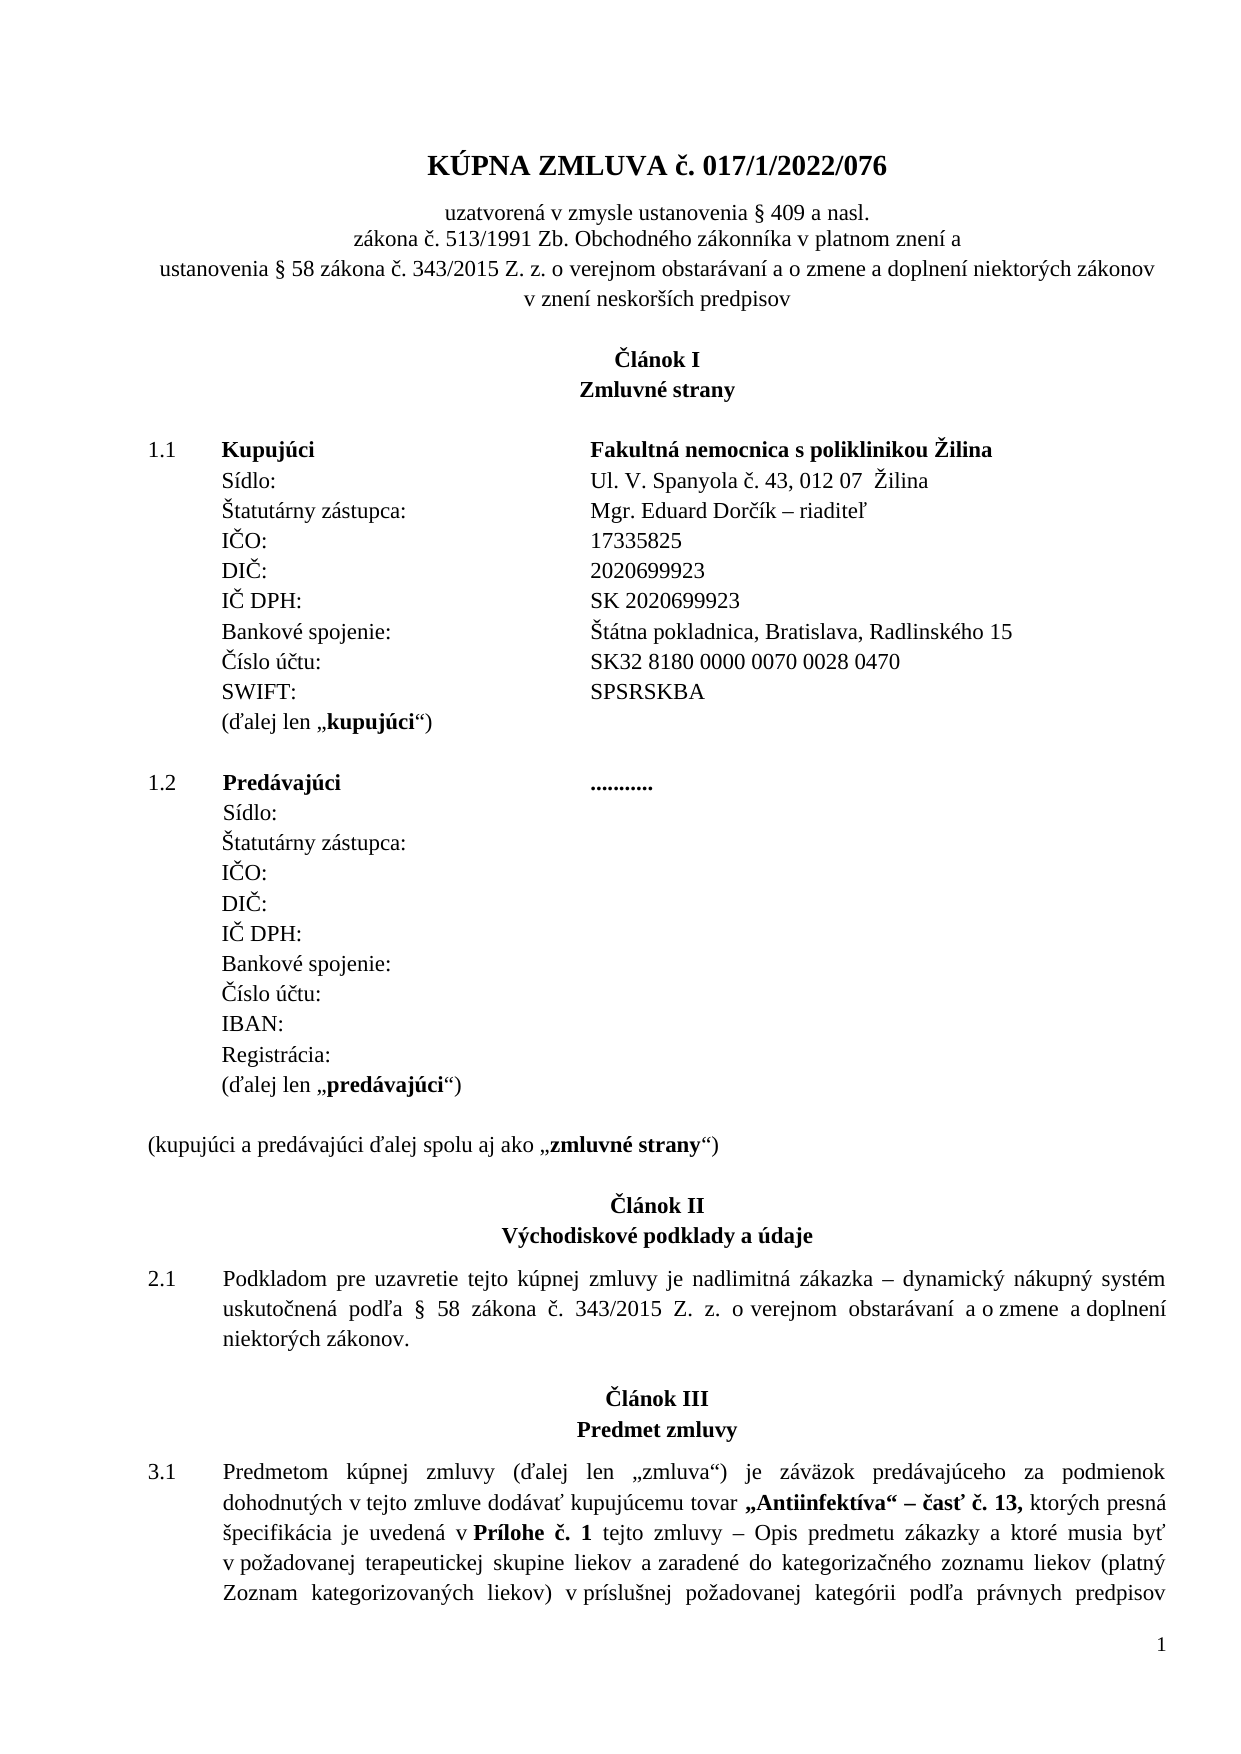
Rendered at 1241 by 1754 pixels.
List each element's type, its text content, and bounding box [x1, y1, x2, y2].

text Sídlo: Ul. V. Spanyola č. 43, 012 07 Žilina [148, 467, 1167, 493]
text IČO: [148, 859, 1167, 886]
text (ďalej len „kupujúci“) [148, 708, 1167, 735]
text DIČ: 2020699923 [148, 557, 1167, 584]
text Článok III [148, 1385, 1167, 1412]
list Podkladom pre uzavretie tejto kúpnej zmluvy je nadlimitná zákazka – dynamický nákupný systém uskutočnená podľa § 58 zákona č. 343/2015 Z. z. o verejnom obstarávaní a o zmene a doplnení niektorých zákonov. [148, 1264, 1167, 1351]
text IČO: 17335825 [148, 527, 1167, 553]
text Registrácia: [221, 1041, 1167, 1067]
text Predmet zmluvy [148, 1416, 1167, 1442]
list Predávajúci ........... [148, 769, 1167, 795]
text Číslo účtu: SK32 8180 0000 0070 0028 0470 [148, 648, 1167, 674]
text uzatvorená v zmysle ustanovenia § 409 a nasl. [148, 199, 1167, 225]
text Sídlo: [223, 799, 1167, 825]
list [148, 1458, 1167, 1606]
text KÚPNA ZMLUVA č. 017/1/2022/076 [148, 148, 1167, 181]
text (ďalej len „predávajúci“) [148, 1071, 1167, 1097]
text ustanovenia § 58 zákona č. 343/2015 Z. z. o verejnom obstarávaní a o zmene a doplnení niektorých zákonov v znení neskorších predpisov [148, 255, 1167, 312]
text Bankové spojenie: Štátna pokladnica, Bratislava, Radlinského 15 [148, 618, 1167, 644]
text zákona č. 513/1991 Zb. Obchodného zákonníka v platnom znení a [148, 225, 1167, 251]
list Kupujúci Fakultná nemocnica s poliklinikou Žilina [148, 436, 1167, 463]
text Východiskové podklady a údaje [148, 1222, 1167, 1248]
text Článok II [148, 1192, 1167, 1218]
text Článok I [148, 346, 1167, 372]
text Bankové spojenie: [221, 950, 1167, 976]
text Číslo účtu: [221, 980, 1167, 1007]
text IBAN: [221, 1010, 1167, 1037]
text Štatutárny zástupca: Mgr. Eduard Dorčík – riaditeľ [148, 497, 1167, 523]
text IČ DPH: [221, 920, 1167, 946]
text SWIFT: SPSRSKBA [148, 678, 1167, 704]
text (kupujúci a predávajúci ďalej spolu aj ako „zmluvné strany“) [148, 1131, 1167, 1158]
text Štatutárny zástupca: [148, 829, 1167, 856]
text DIČ: [148, 889, 1167, 916]
text Zmluvné strany [148, 376, 1167, 402]
text IČ DPH: SK 2020699923 [148, 587, 1167, 614]
